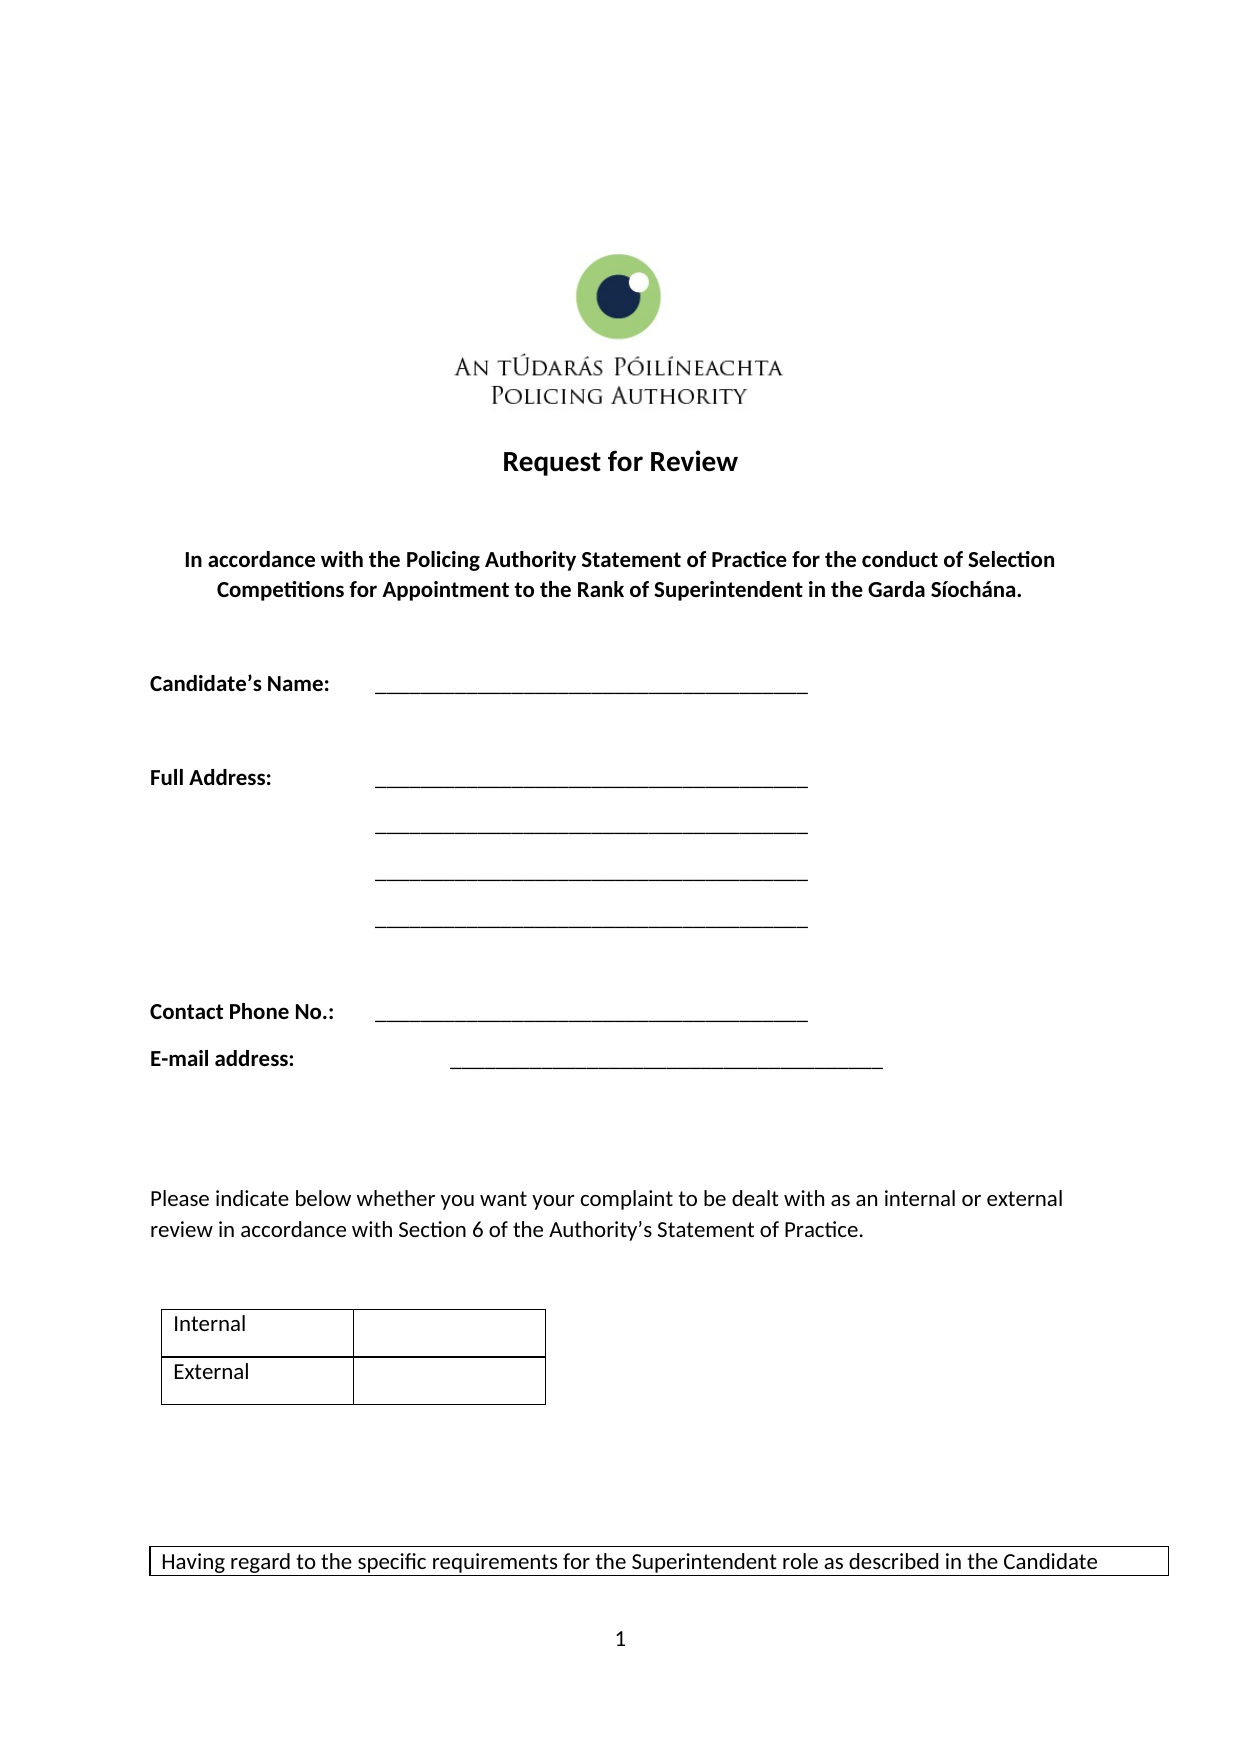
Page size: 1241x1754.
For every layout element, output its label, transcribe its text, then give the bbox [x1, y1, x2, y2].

text Request for Review [150, 443, 1090, 479]
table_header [151, 1547, 1168, 1575]
text In accordance with the Policing Authority Statement of Practice for the conduct of Selection Competitions for Appointment to the Rank of Superintendent in the Garda Síochána. [150, 545, 1090, 603]
text E-mail address: ______________________________________ [150, 1044, 1090, 1072]
text ______________________________________ [150, 809, 1090, 838]
text Please indicate below whether you want your complaint to be dealt with as an internal or external review in accordance with Section 6 of the Authority’s Statement of Practice. [150, 1184, 1090, 1243]
text Contact Phone No.: ______________________________________ [150, 997, 1090, 1025]
table_cell [354, 1358, 545, 1404]
table_cell External [162, 1358, 353, 1404]
text Full Address: ______________________________________ [150, 763, 1090, 791]
table_header Internal [162, 1310, 353, 1356]
text ______________________________________ [150, 903, 1090, 931]
table_header [354, 1310, 545, 1356]
picture [440, 234, 800, 425]
text Candidate’s Name: ______________________________________ [150, 669, 1090, 697]
text ______________________________________ [150, 856, 1090, 884]
